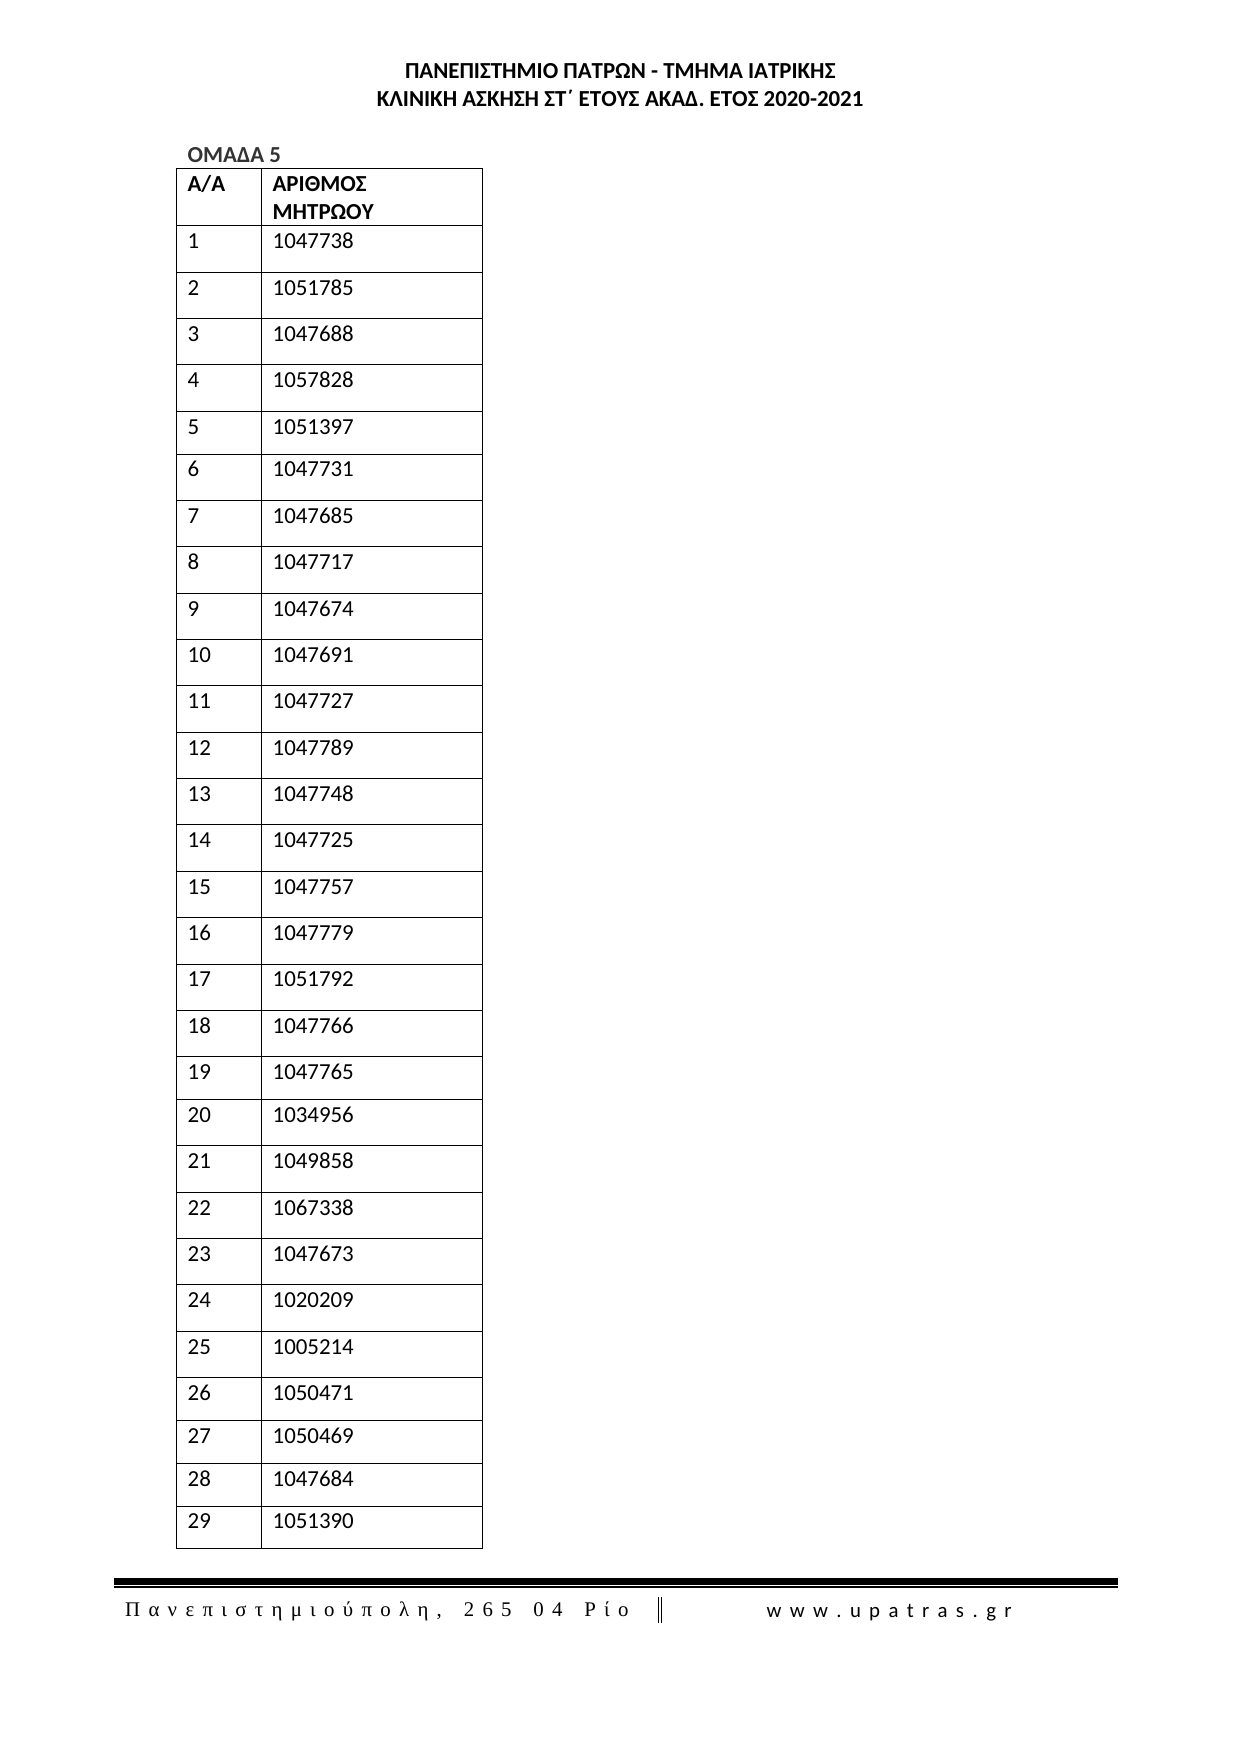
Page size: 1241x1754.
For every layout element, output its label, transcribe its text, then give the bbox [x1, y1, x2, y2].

table_cell 16 [177, 918, 261, 963]
table_header ΑΡΙΘΜΟΣ ΜΗΤΡΩΟΥ [262, 169, 482, 225]
text ΟΜΑΔΑ 5 [187, 140, 1053, 168]
table_cell 5 [177, 412, 261, 453]
table_cell 19 [177, 1057, 261, 1099]
table_cell 25 [177, 1332, 261, 1377]
table_cell 1047789 [262, 733, 482, 778]
table_cell 6 [177, 455, 261, 500]
table_cell 1047684 [262, 1464, 482, 1506]
table_cell 22 [177, 1193, 261, 1238]
table_cell 1050469 [262, 1421, 482, 1463]
table_cell 2 [177, 273, 261, 318]
table_cell 1047725 [262, 825, 482, 871]
table_cell 1047717 [262, 547, 482, 593]
table_cell 1051785 [262, 273, 482, 318]
table_cell 20 [177, 1100, 261, 1145]
table_cell 13 [177, 779, 261, 824]
table_cell 29 [177, 1507, 261, 1548]
table_cell 11 [177, 686, 261, 732]
table_cell 1047688 [262, 319, 482, 364]
table_cell 9 [177, 594, 261, 639]
table_cell 1005214 [262, 1332, 482, 1377]
table_cell 24 [177, 1285, 261, 1331]
table_cell 12 [177, 733, 261, 778]
table_cell 3 [177, 319, 261, 364]
table_cell 7 [177, 501, 261, 546]
table_cell 14 [177, 825, 261, 871]
table_cell 8 [177, 547, 261, 593]
table_cell 1050471 [262, 1378, 482, 1420]
table_cell 1047685 [262, 501, 482, 546]
table_cell 1067338 [262, 1193, 482, 1238]
table_cell 1047727 [262, 686, 482, 732]
table_cell 1049858 [262, 1146, 482, 1192]
table_cell 4 [177, 365, 261, 411]
table_cell 1047674 [262, 594, 482, 639]
table_cell 1047779 [262, 918, 482, 963]
table_cell 1047691 [262, 640, 482, 685]
table_cell 23 [177, 1239, 261, 1284]
table_cell 15 [177, 872, 261, 917]
table_cell 1047731 [262, 455, 482, 500]
text ΚΛΙΝΙΚΗ ΑΣΚΗΣΗ ΣΤ΄ ΕΤΟΥΣ ΑΚΑΔ. ΕΤΟΣ 2020-2021 [187, 84, 1053, 112]
table_cell 1051792 [262, 965, 482, 1010]
table_cell 1034956 [262, 1100, 482, 1145]
table_cell 27 [177, 1421, 261, 1463]
table_cell 1 [177, 226, 261, 272]
table_cell 21 [177, 1146, 261, 1192]
table_cell 1051390 [262, 1507, 482, 1548]
table_cell 1020209 [262, 1285, 482, 1331]
text ΠΑΝΕΠΙΣΤΗΜΙΟ ΠΑΤΡΩΝ - ΤΜΗΜΑ ΙΑΤΡΙΚΗΣ [187, 56, 1053, 84]
table_cell 1047748 [262, 779, 482, 824]
table_cell 1047757 [262, 872, 482, 917]
table_cell 28 [177, 1464, 261, 1506]
table_cell 18 [177, 1011, 261, 1056]
table_cell 1047766 [262, 1011, 482, 1056]
table_cell 1047765 [262, 1057, 482, 1099]
table_cell 1051397 [262, 412, 482, 453]
table_cell 1047738 [262, 226, 482, 272]
table_cell 10 [177, 640, 261, 685]
table_header Α/Α [177, 169, 261, 225]
table_cell 17 [177, 965, 261, 1010]
table_cell 1047673 [262, 1239, 482, 1284]
table_cell 26 [177, 1378, 261, 1420]
table_cell 1057828 [262, 365, 482, 411]
